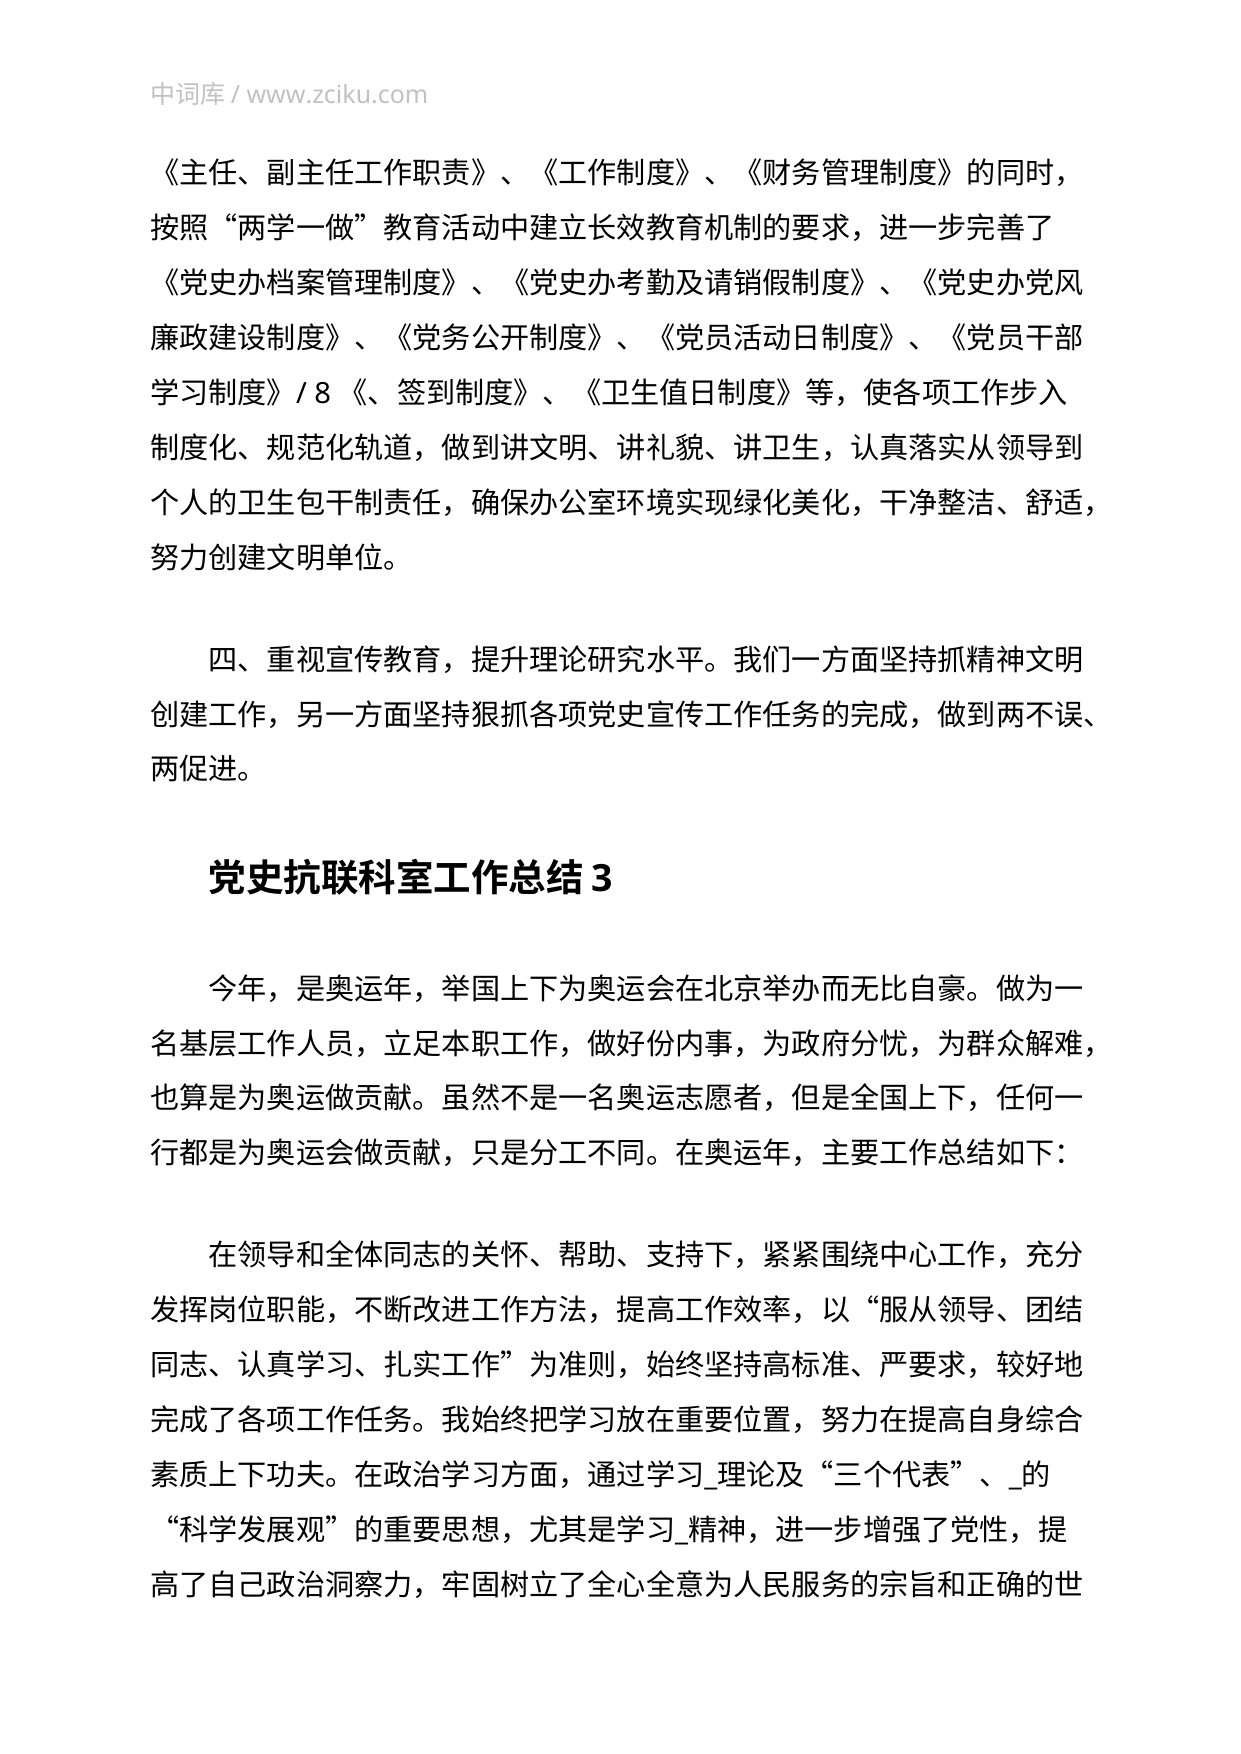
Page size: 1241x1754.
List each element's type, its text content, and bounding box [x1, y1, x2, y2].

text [150, 150, 1090, 577]
text 四、重视宣传教育，提升理论研究水平。我们一方面坚持抓精神文明创建工作，另一方面坚持狠抓各项党史宣传工作任务的完成，做到两不误、两促进。 [150, 636, 1090, 788]
text 党史抗联科室工作总结3 [150, 848, 1090, 902]
text 今年，是奥运年，举国上下为奥运会在北京举办而无比自豪。做为一名基层工作人员，立足本职工作，做好份内事，为政府分忧，为群众解难，也算是为奥运做贡献。虽然不是一名奥运志愿者，但是全国上下，任何一行都是为奥运会做贡献，只是分工不同。在奥运年，主要工作总结如下： [150, 965, 1090, 1172]
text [150, 1232, 1090, 1604]
